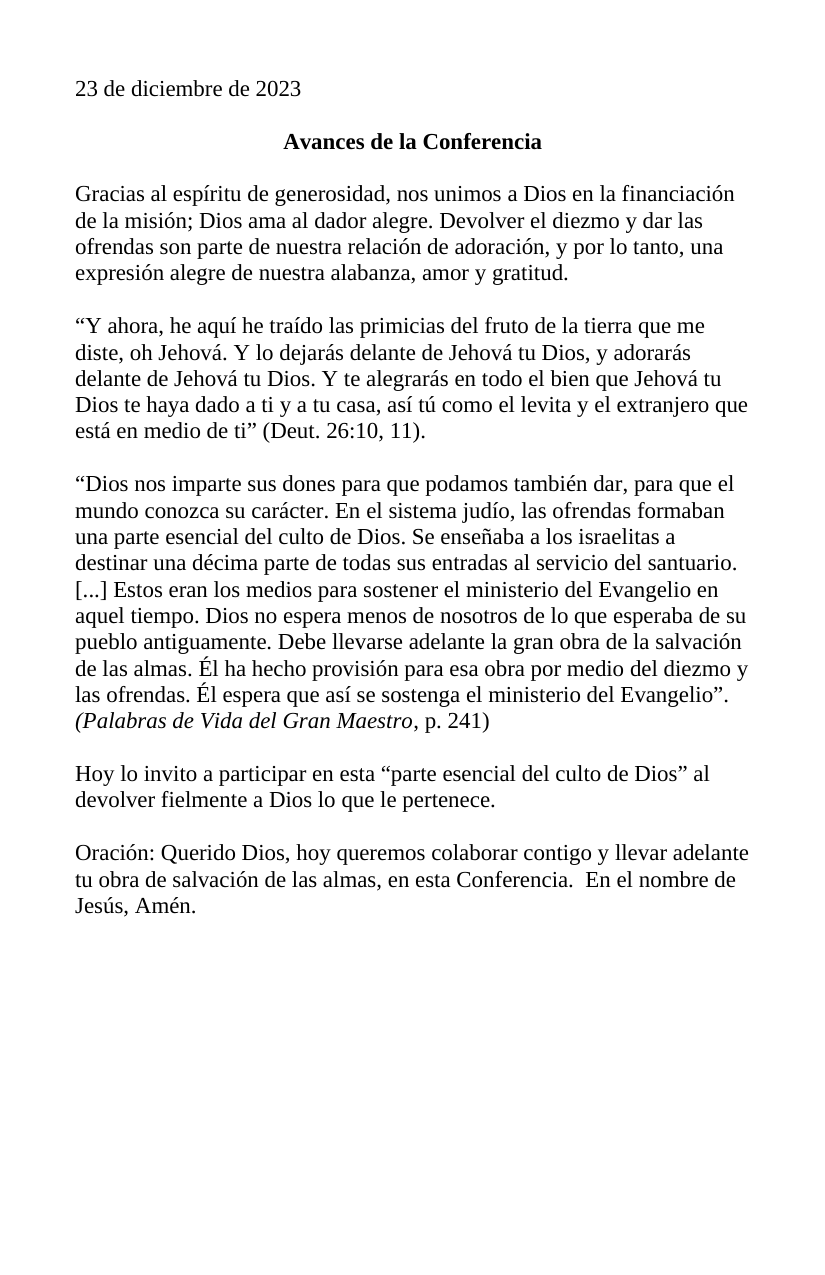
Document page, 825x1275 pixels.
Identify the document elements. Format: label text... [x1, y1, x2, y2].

text 23 de diciembre de 2023 [75, 75, 750, 101]
text Hoy lo invito a participar en esta “parte esencial del culto de Dios” al devolver fielmente a Dios lo que le pertenece. [75, 760, 750, 813]
text Oración: Querido Dios, hoy queremos colaborar contigo y llevar adelante tu obra de salvación de las almas, en esta Conferencia. En el nombre de Jesús, Amén. [75, 839, 750, 918]
text “Dios nos imparte sus dones para que podamos también dar, para que el mundo conozca su carácter. En el sistema judío, las ofrendas formaban una parte esencial del culto de Dios. Se enseñaba a los israelitas a destinar una décima parte de todas sus entradas al servicio del santuario. [...] Estos eran los medios para sostener el ministerio del Evangelio en aquel tiempo. Dios no espera menos de nosotros de lo que esperaba de su pueblo antiguamente. Debe llevarse adelante la gran obra de la salvación de las almas. Él ha hecho provisión para esa obra por medio del diezmo y las ofrendas. Él espera que así se sostenga el ministerio del Evangelio”. (Palabras de Vida del Gran Maestro, p. 241) [75, 470, 750, 734]
text Avances de la Conferencia [75, 128, 750, 154]
text “Y ahora, he aquí he traído las primicias del fruto de la tierra que me diste, oh Jehová. Y lo dejarás delante de Jehová tu Dios, y adorarás delante de Jehová tu Dios. Y te alegrarás en todo el bien que Jehová tu Dios te haya dado a ti y a tu casa, así tú como el levita y el extranjero que está en medio de ti” (Deut. 26:10, 11). [75, 312, 750, 444]
text Gracias al espíritu de generosidad, nos unimos a Dios en la financiación de la misión; Dios ama al dador alegre. Devolver el diezmo y dar las ofrendas son parte de nuestra relación de adoración, y por lo tanto, una expresión alegre de nuestra alabanza, amor y gratitud. [75, 180, 750, 286]
